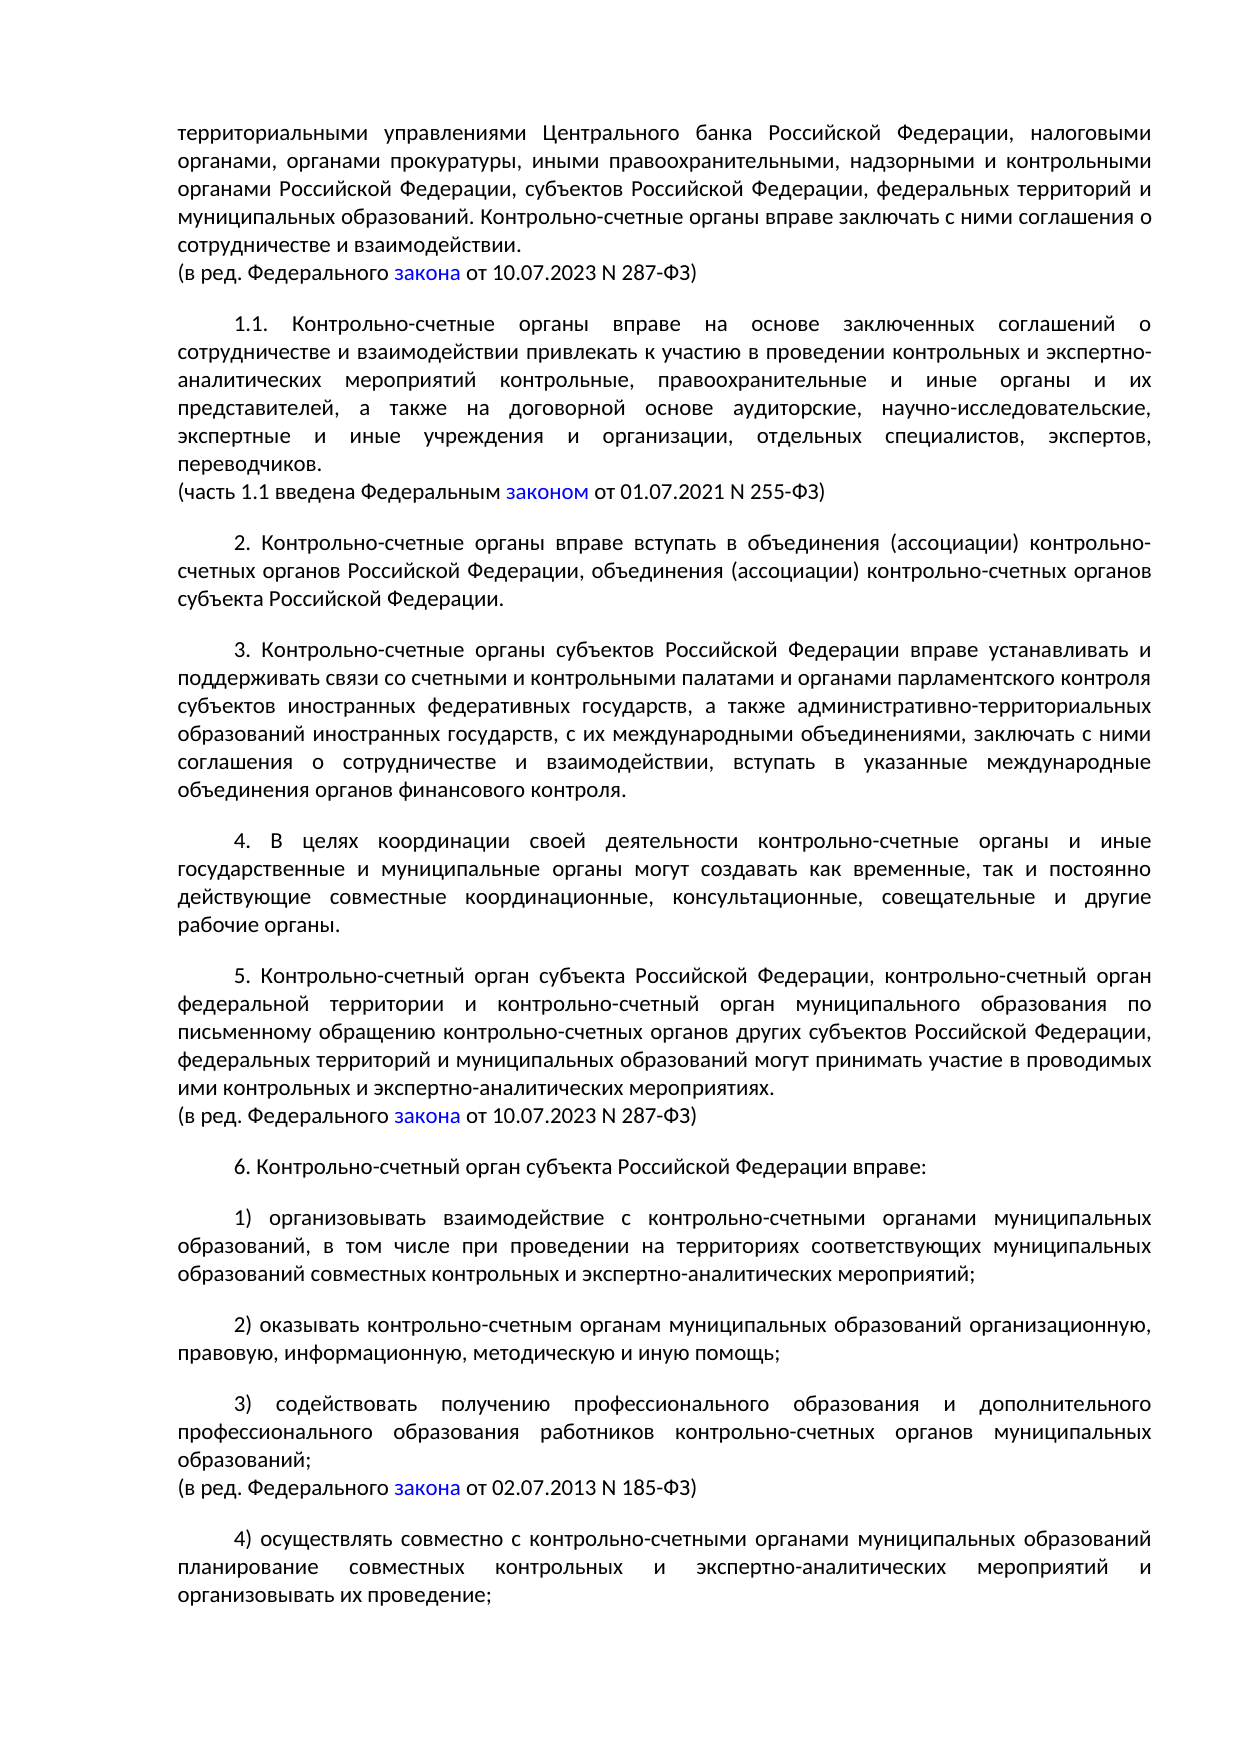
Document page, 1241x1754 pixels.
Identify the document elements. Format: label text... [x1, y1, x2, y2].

text 4) осуществлять совместно с контрольно-счетными органами муниципальных образований планирование совместных контрольных и экспертно-аналитических мероприятий и организовывать их проведение; [177, 1524, 1152, 1608]
text 4. В целях координации своей деятельности контрольно-счетные органы и иные государственные и муниципальные органы могут создавать как временные, так и постоянно действующие совместные координационные, консультационные, совещательные и другие рабочие органы. [177, 826, 1152, 938]
text (в ред. Федерального закона от 02.07.2013 N 185-ФЗ) [177, 1473, 1152, 1501]
text 3. Контрольно-счетные органы субъектов Российской Федерации вправе устанавливать и поддерживать связи со счетными и контрольными палатами и органами парламентского контроля субъектов иностранных федеративных государств, а также административно-территориальных образований иностранных государств, с их международными объединениями, заключать с ними соглашения о сотрудничестве и взаимодействии, вступать в указанные международные объединения органов финансового контроля. [177, 635, 1152, 803]
text 1.1. Контрольно-счетные органы вправе на основе заключенных соглашений о сотрудничестве и взаимодействии привлекать к участию в проведении контрольных и экспертно-аналитических мероприятий контрольные, правоохранительные и иные органы и их представителей, а также на договорной основе аудиторские, научно-исследовательские, экспертные и иные учреждения и организации, отдельных специалистов, экспертов, переводчиков. [177, 309, 1152, 477]
text 3) содействовать получению профессионального образования и дополнительного профессионального образования работников контрольно-счетных органов муниципальных образований; [177, 1389, 1152, 1473]
text (в ред. Федерального закона от 10.07.2023 N 287-ФЗ) [177, 1101, 1152, 1129]
text 5. Контрольно-счетный орган субъекта Российской Федерации, контрольно-счетный орган федеральной территории и контрольно-счетный орган муниципального образования по письменному обращению контрольно-счетных органов других субъектов Российской Федерации, федеральных территорий и муниципальных образований могут принимать участие в проводимых ими контрольных и экспертно-аналитических мероприятиях. [177, 961, 1152, 1101]
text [177, 118, 1152, 258]
text 1) организовывать взаимодействие с контрольно-счетными органами муниципальных образований, в том числе при проведении на территориях соответствующих муниципальных образований совместных контрольных и экспертно-аналитических мероприятий; [177, 1203, 1152, 1287]
text 2. Контрольно-счетные органы вправе вступать в объединения (ассоциации) контрольно-счетных органов Российской Федерации, объединения (ассоциации) контрольно-счетных органов субъекта Российской Федерации. [177, 528, 1152, 612]
text 2) оказывать контрольно-счетным органам муниципальных образований организационную, правовую, информационную, методическую и иную помощь; [177, 1310, 1152, 1366]
text (в ред. Федерального закона от 10.07.2023 N 287-ФЗ) [177, 258, 1152, 286]
text (часть 1.1 введена Федеральным законом от 01.07.2021 N 255-ФЗ) [177, 477, 1152, 505]
text 6. Контрольно-счетный орган субъекта Российской Федерации вправе: [177, 1152, 1152, 1180]
